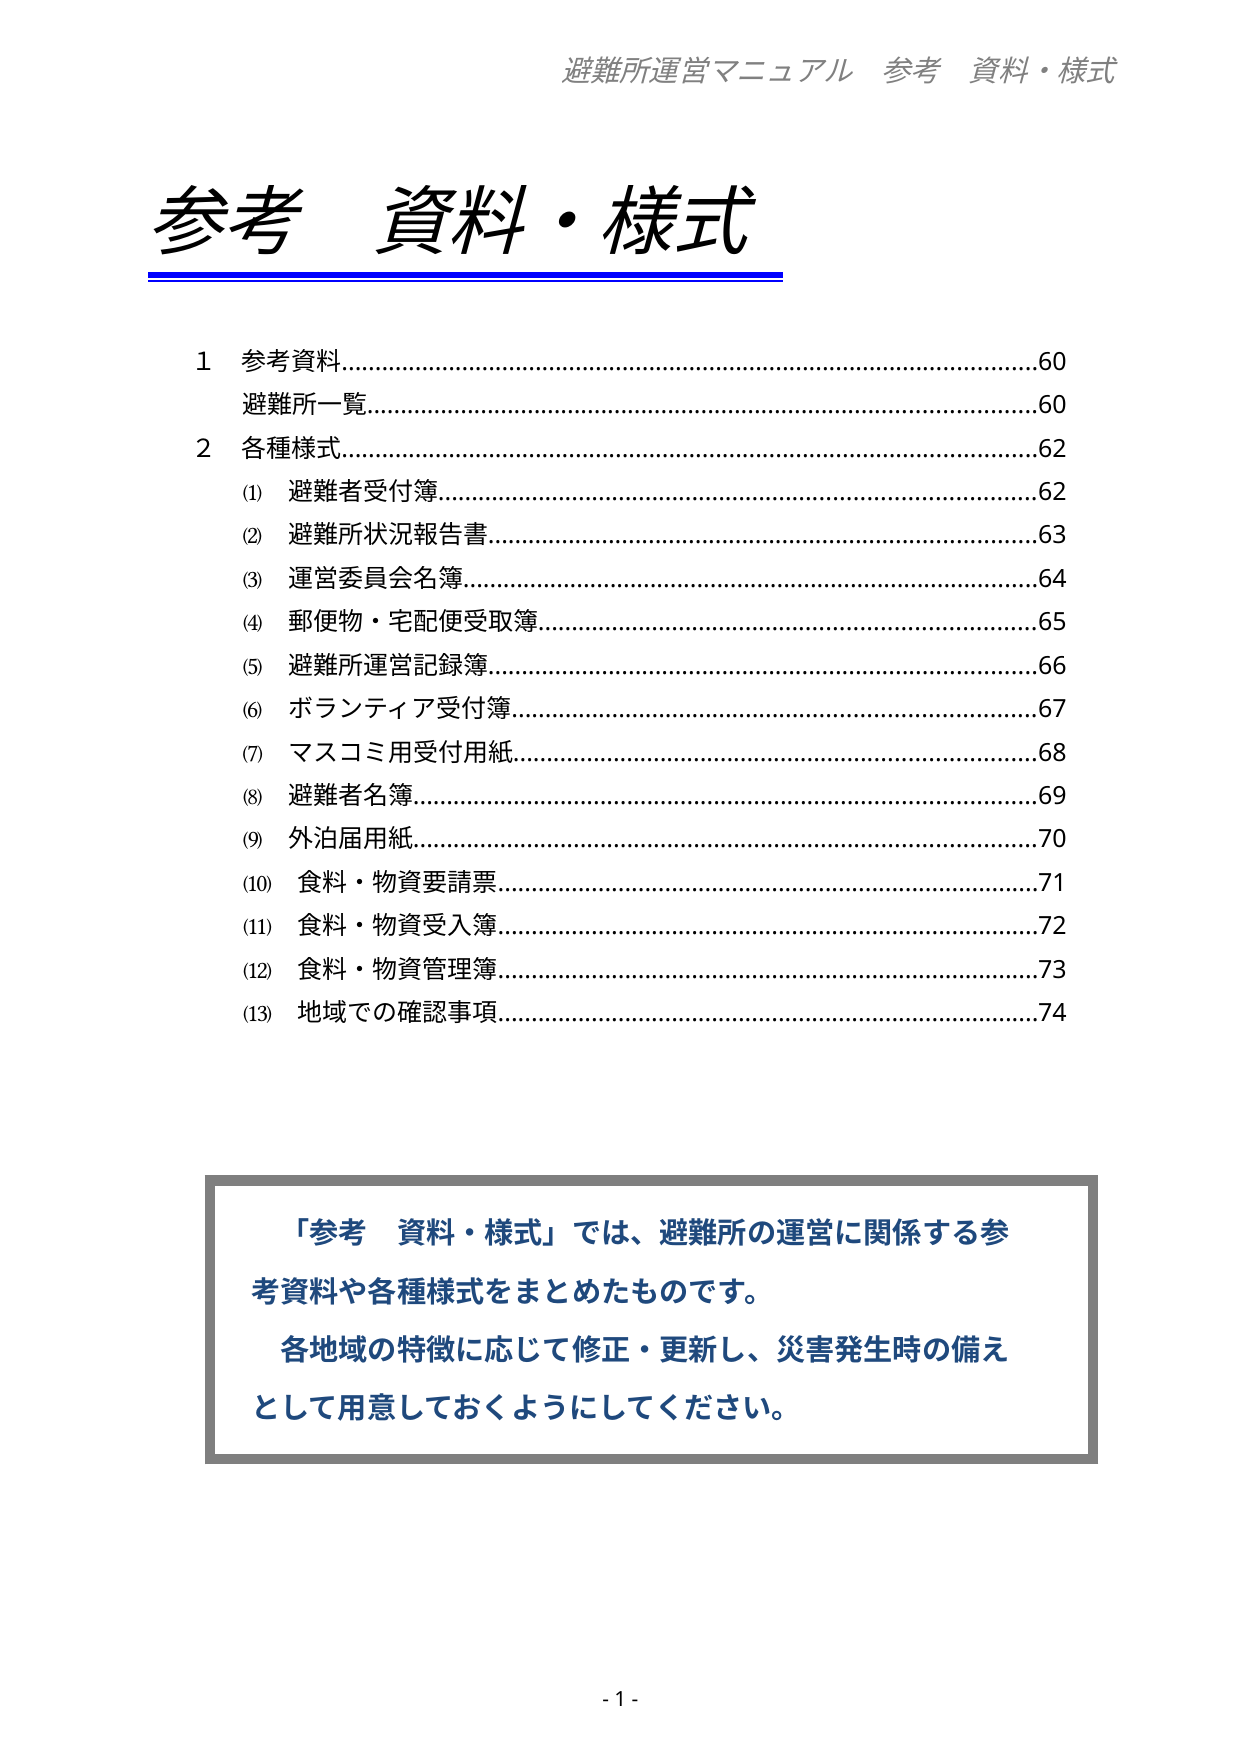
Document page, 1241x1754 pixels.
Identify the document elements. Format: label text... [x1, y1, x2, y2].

text 「参考 資料・様式」では、避難所の運営に関係する参考資料や各種様式をまとめたものです。 [251, 1197, 1034, 1314]
text 参考 資料・様式 [148, 161, 783, 272]
text ２ 各種様式 62 [191, 428, 1092, 464]
text ⑽ 食料・物資要請票 71 [242, 862, 1092, 899]
text ⑾ 食料・物資受入簿 72 [242, 906, 1092, 942]
text ⑷ 郵便物・宅配便受取簿 65 [242, 602, 1092, 638]
text ⑴ 避難者受付簿 62 [242, 471, 1092, 508]
text １ 参考資料 60 [191, 341, 1092, 377]
text ⑸ 避難所運営記録簿 66 [242, 645, 1092, 681]
text ⑶ 運営委員会名簿 64 [242, 558, 1092, 594]
text ⑿ 食料・物資管理簿 73 [242, 949, 1092, 986]
text ⑺ マスコミ用受付用紙 68 [242, 732, 1092, 768]
text 避難所一覧 60 [242, 384, 1092, 421]
text ⑻ 避難者名簿 69 [242, 776, 1092, 812]
text ⒀ 地域での確認事項 74 [242, 993, 1092, 1029]
text ⑵ 避難所状況報告書 63 [242, 515, 1092, 551]
text 各地域の特徴に応じて修正・更新し、災害発生時の備えとして用意しておくようにしてください。 [251, 1314, 1034, 1431]
text ⑼ 外泊届用紙 70 [242, 819, 1092, 855]
text ⑹ ボランティア受付簿 67 [242, 689, 1092, 725]
